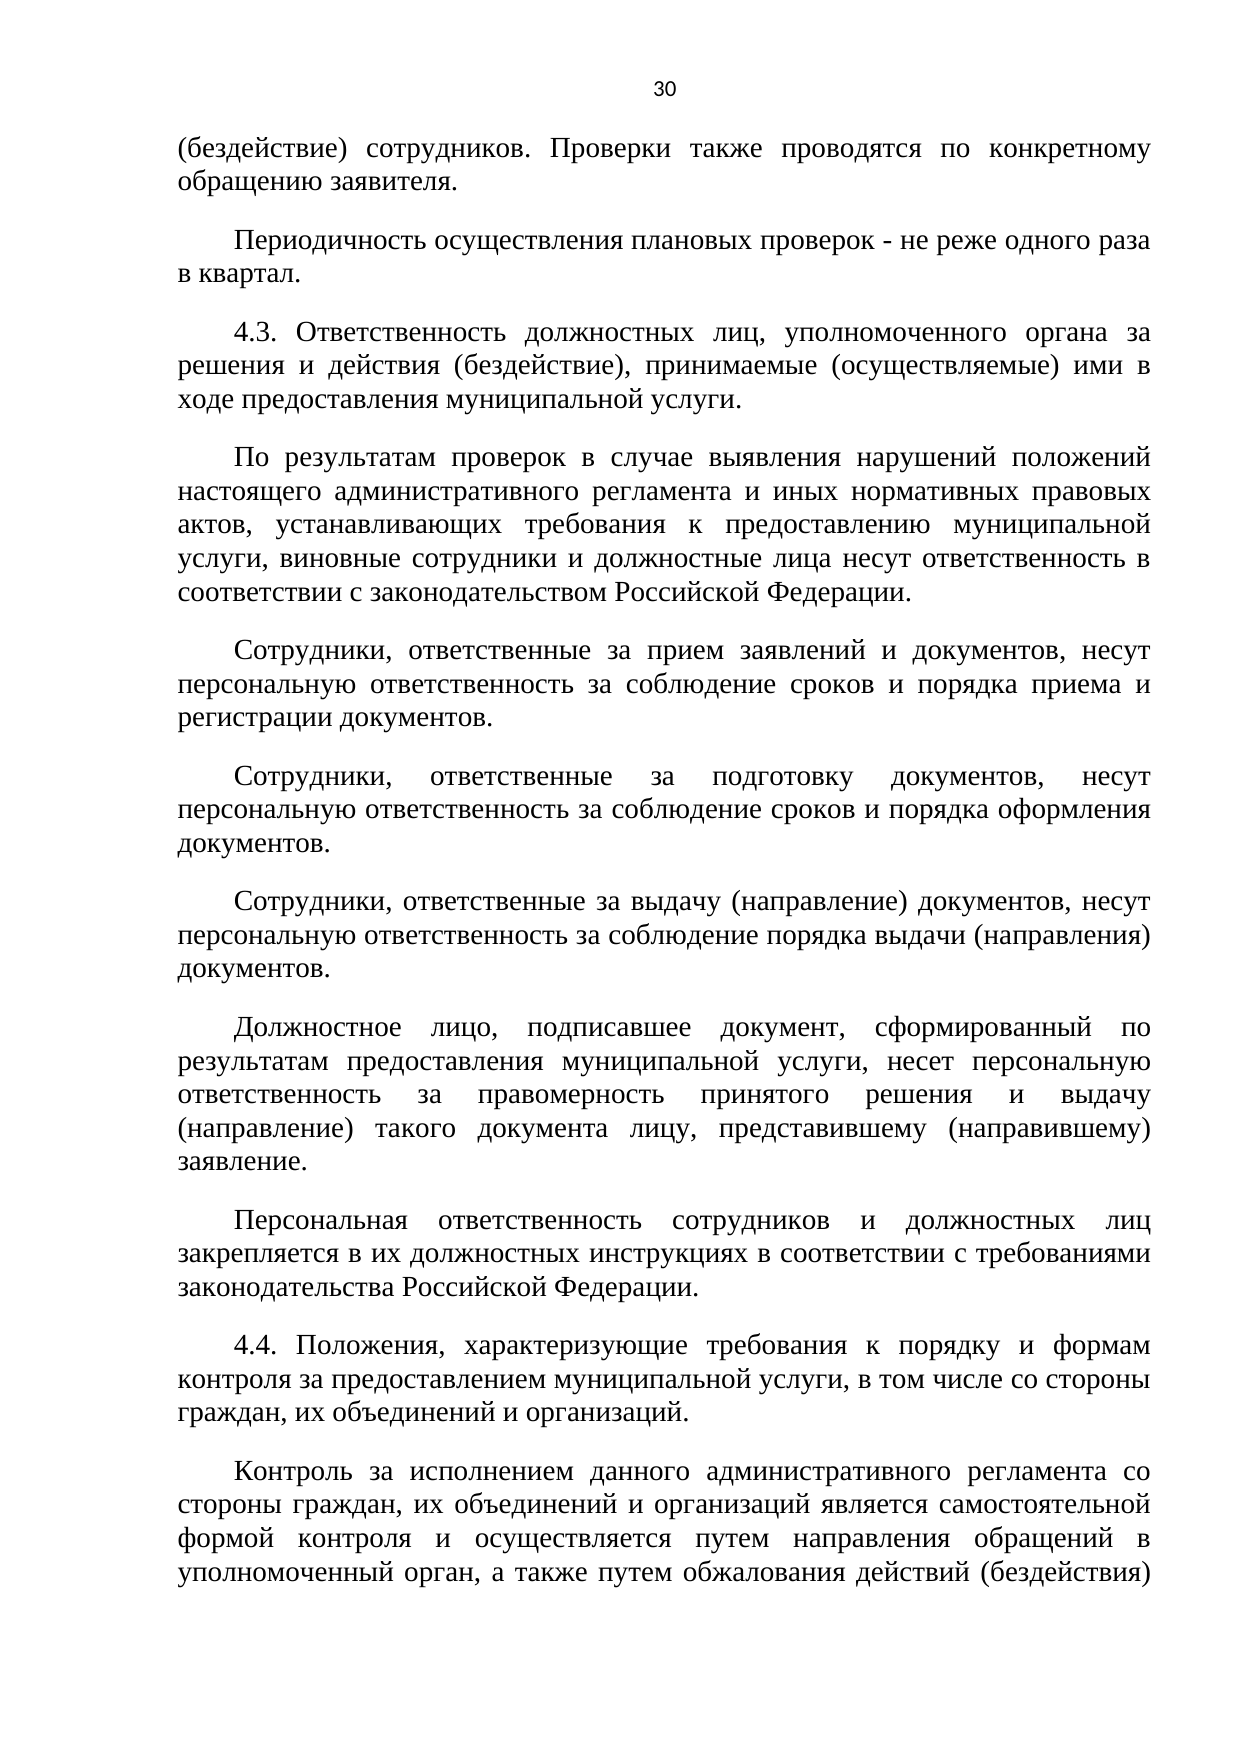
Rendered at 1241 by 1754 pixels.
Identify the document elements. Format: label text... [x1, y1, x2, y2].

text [177, 130, 1152, 197]
text Сотрудники, ответственные за подготовку документов, несут персональную ответственность за соблюдение сроков и порядка оформления документов. [177, 758, 1152, 858]
text Сотрудники, ответственные за выдачу (направление) документов, несут персональную ответственность за соблюдение порядка выдачи (направления) документов. [177, 883, 1152, 984]
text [177, 1453, 1152, 1587]
text Периодичность осуществления плановых проверок - не реже одного раза в квартал. [177, 222, 1152, 289]
text Должностное лицо, подписавшее документ, сформированный по результатам предоставления муниципальной услуги, несет персональную ответственность за правомерность принятого решения и выдачу (направление) такого документа лицу, представившему (направившему) заявление. [177, 1009, 1152, 1177]
text Персональная ответственность сотрудников и должностных лиц закрепляется в их должностных инструкциях в соответствии с требованиями законодательства Российской Федерации. [177, 1202, 1152, 1302]
text 4.4. Положения, характеризующие требования к порядку и формам контроля за предоставлением муниципальной услуги, в том числе со стороны граждан, их объединений и организаций. [177, 1327, 1152, 1428]
text 4.3. Ответственность должностных лиц, уполномоченного органа за решения и действия (бездействие), принимаемые (осуществляемые) ими в ходе предоставления муниципальной услуги. [177, 314, 1152, 414]
text Сотрудники, ответственные за прием заявлений и документов, несут персональную ответственность за соблюдение сроков и порядка приема и регистрации документов. [177, 632, 1152, 733]
text По результатам проверок в случае выявления нарушений положений настоящего административного регламента и иных нормативных правовых актов, устанавливающих требования к предоставлению муниципальной услуги, виновные сотрудники и должностные лица несут ответственность в соответствии с законодательством Российской Федерации. [177, 439, 1152, 607]
